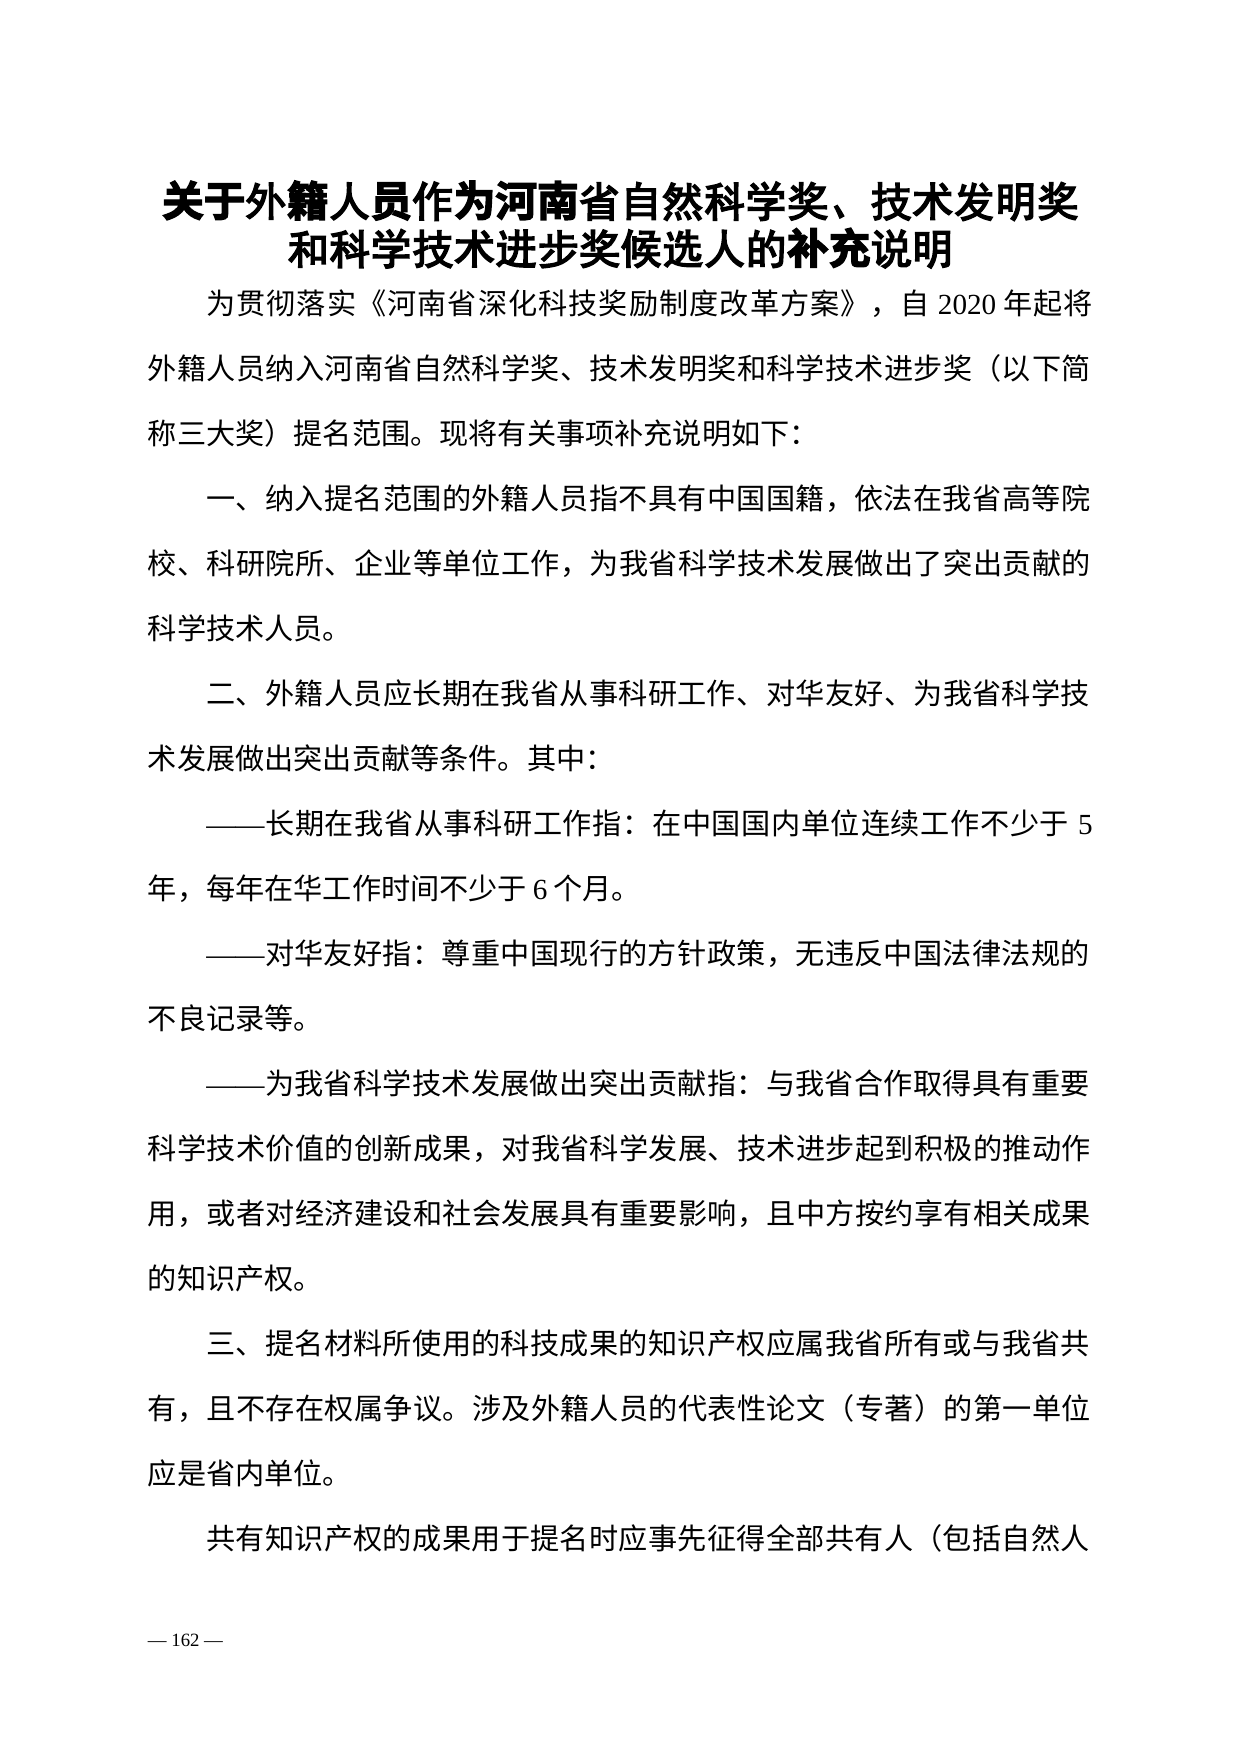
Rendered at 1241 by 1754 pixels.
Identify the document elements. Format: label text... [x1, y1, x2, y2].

text 为贯彻落实《河南省深化科技奖励制度改革方案》，自2020年起将外籍人员纳入河南省自然科学奖、技术发明奖和科学技术进步奖（以下简称三大奖）提名范围。现将有关事项补充说明如下： [148, 269, 1092, 464]
text ——长期在我省从事科研工作指：在中国国内单位连续工作不少于5年，每年在华工作时间不少于6个月。 [148, 789, 1092, 919]
text ——对华友好指：尊重中国现行的方针政策，无违反中国法律法规的不良记录等。 [148, 919, 1092, 1049]
text 一、纳入提名范围的外籍人员指不具有中国国籍，依法在我省高等院校、科研院所、企业等单位工作，为我省科学技术发展做出了突出贡献的科学技术人员。 [148, 464, 1092, 659]
subtitle 关于外籍人员作为河南省自然科学奖、技术发明奖和科学技术进步奖候选人的补充说明 [148, 174, 1092, 269]
text ——为我省科学技术发展做出突出贡献指：与我省合作取得具有重要科学技术价值的创新成果，对我省科学发展、技术进步起到积极的推动作用，或者对经济建设和社会发展具有重要影响，且中方按约享有相关成果的知识产权。 [148, 1049, 1092, 1309]
text 三、提名材料所使用的科技成果的知识产权应属我省所有或与我省共有，且不存在权属争议。涉及外籍人员的代表性论文（专著）的第一单位应是省内单位。 [148, 1309, 1092, 1504]
text 二、外籍人员应长期在我省从事科研工作、对华友好、为我省科学技术发展做出突出贡献等条件。其中： [148, 659, 1092, 789]
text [148, 1504, 1092, 1569]
